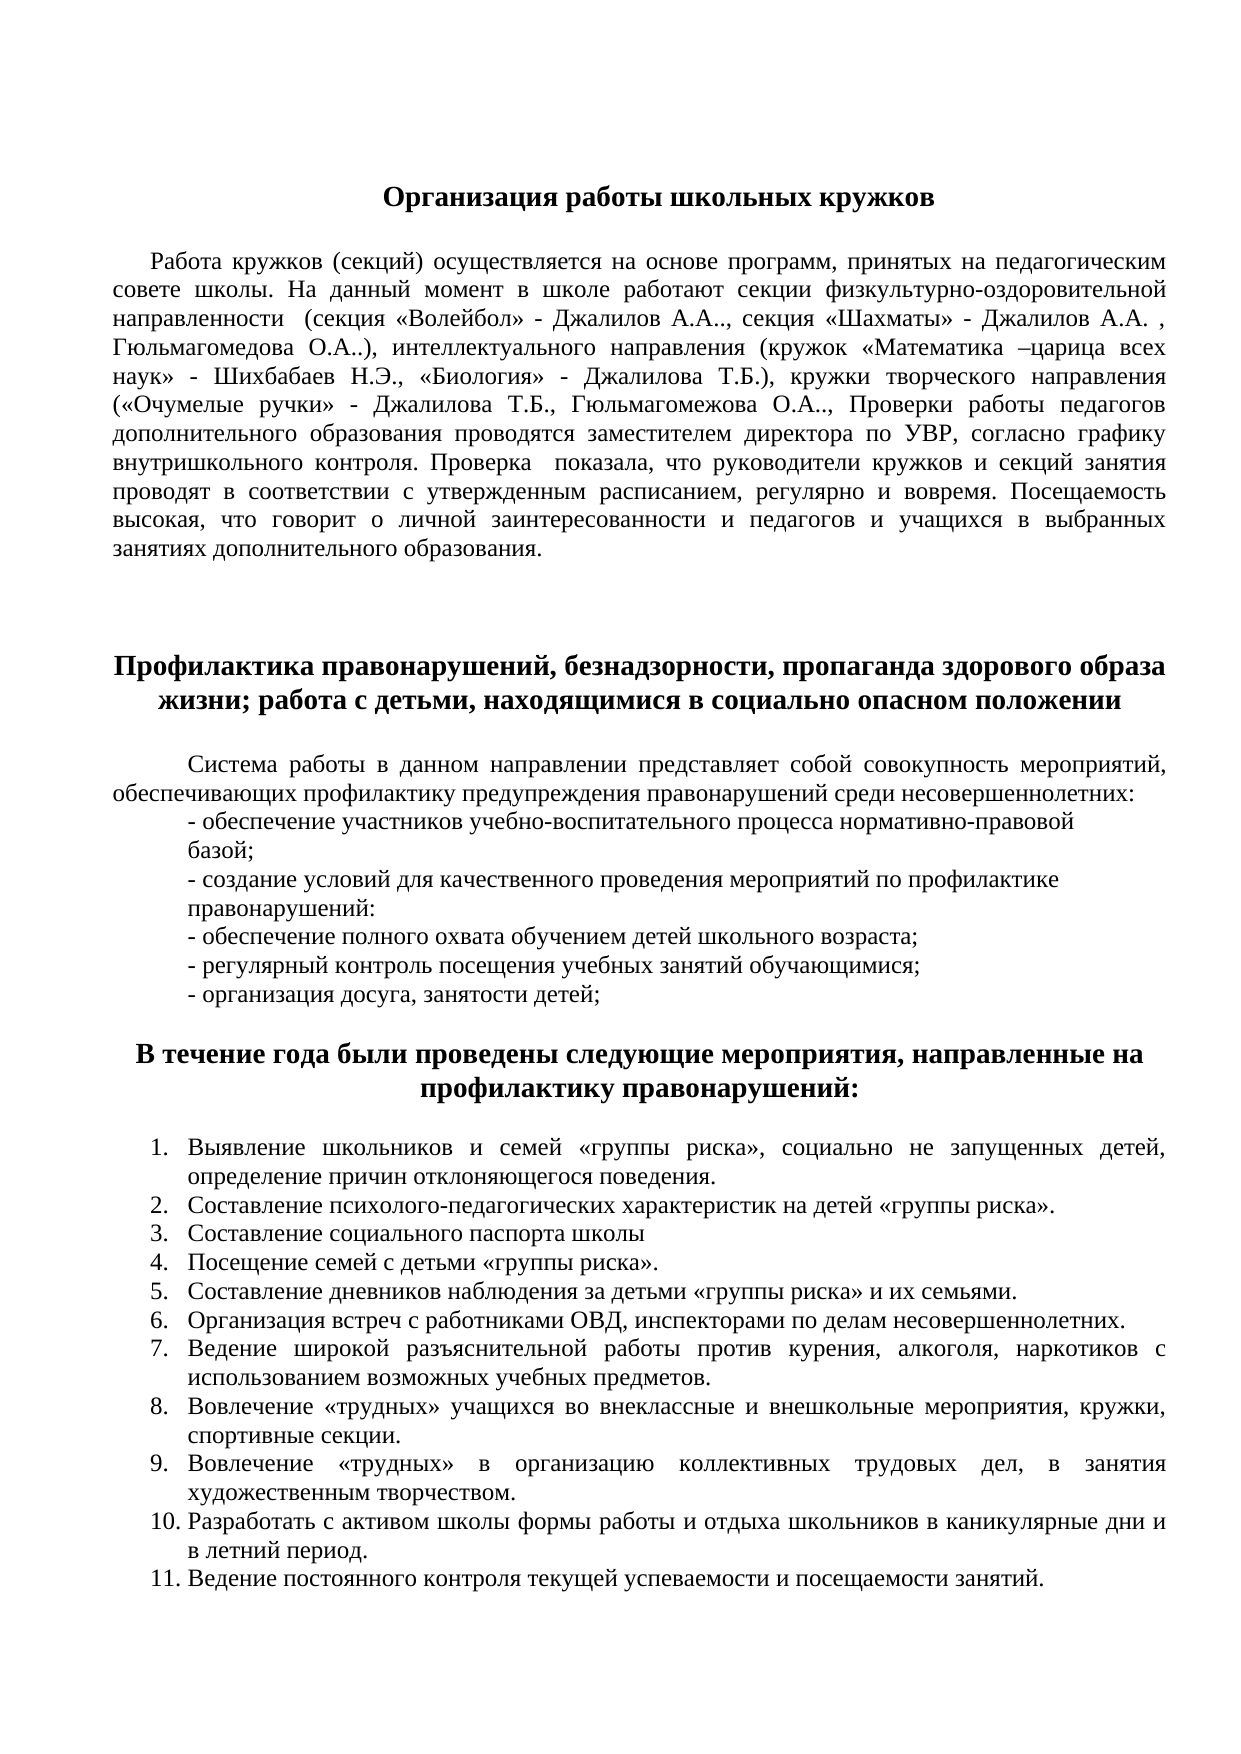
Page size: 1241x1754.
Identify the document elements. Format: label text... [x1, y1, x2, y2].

list Вовлечение «трудных» в организацию коллективных трудовых дел, в занятия художественным творчеством. [150, 1448, 1167, 1506]
text - создание условий для качественного проведения мероприятий по профилактике [112, 864, 1167, 893]
text правонарушений: [112, 893, 1167, 921]
text базой; [112, 835, 1167, 864]
list Составление психолого-педагогических характеристик на детей «группы риска». [150, 1190, 1167, 1218]
text - обеспечение участников учебно-воспитательного процесса нормативно-правовой [112, 806, 1167, 835]
text Работа кружков (секций) осуществляется на основе программ, принятых на педагогическим совете школы. На данный момент в школе работают секции физкультурно-оздоровительной направленности (секция «Волейбол» - Джалилов А.А.., секция «Шахматы» - Джалилов А.А. , Гюльмагомедова О.А..), интеллектуального направления (кружок «Математика –царица всех наук» - Шихбабаев Н.Э., «Биология» - Джалилова Т.Б.), кружки творческого направления («Очумелые ручки» - Джалилова Т.Б., Гюльмагомежова О.А.., Проверки работы педагогов дополнительного образования проводятся заместителем директора по УВР, согласно графику внутришкольного контроля. Проверка показала, что руководители кружков и секций занятия проводят в соответствии с утвержденным расписанием, регулярно и вовремя. Посещаемость высокая, что говорит о личной заинтересованности и педагогов и учащихся в выбранных занятиях дополнительного образования. [112, 246, 1167, 562]
text Организация работы школьных кружков [112, 179, 1167, 212]
text - регулярный контроль посещения учебных занятий обучающимися; [112, 950, 1167, 979]
list Ведение широкой разъяснительной работы против курения, алкоголя, наркотиков с использованием возможных учебных предметов. [150, 1333, 1167, 1391]
text Система работы в данном направлении представляет собой совокупность мероприятий, обеспечивающих профилактику предупреждения правонарушений среди несовершеннолетних: [112, 749, 1167, 806]
list Выявление школьников и семей «группы риска», социально не запущенных детей, определение причин отклоняющегося поведения. [150, 1132, 1167, 1190]
text Профилактика правонарушений, безнадзорности, пропаганда здорового образа жизни; работа с детьми, находящимися в социально опасном положении [112, 648, 1167, 715]
text - организация досуга, занятости детей; [112, 979, 1167, 1008]
text В течение года были проведены следующие мероприятия, направленные на профилактику правонарушений: [112, 1036, 1167, 1103]
list Составление дневников наблюдения за детьми «группы риска» и их семьями. [150, 1276, 1167, 1305]
list Разработать с активом школы формы работы и отдыха школьников в каникулярные дни и в летний период. [150, 1506, 1167, 1563]
list Ведение постоянного контроля текущей успеваемости и посещаемости занятий. [150, 1563, 1167, 1592]
list Вовлечение «трудных» учащихся во внеклассные и внешкольные мероприятия, кружки, спортивные секции. [150, 1391, 1167, 1448]
text - обеспечение полного охвата обучением детей школьного возраста; [112, 921, 1167, 950]
list Посещение семей с детьми «группы риска». [150, 1247, 1167, 1276]
list Организация встреч с работниками ОВД, инспекторами по делам несовершеннолетних. [150, 1305, 1167, 1333]
list Составление социального паспорта школы [150, 1218, 1167, 1247]
